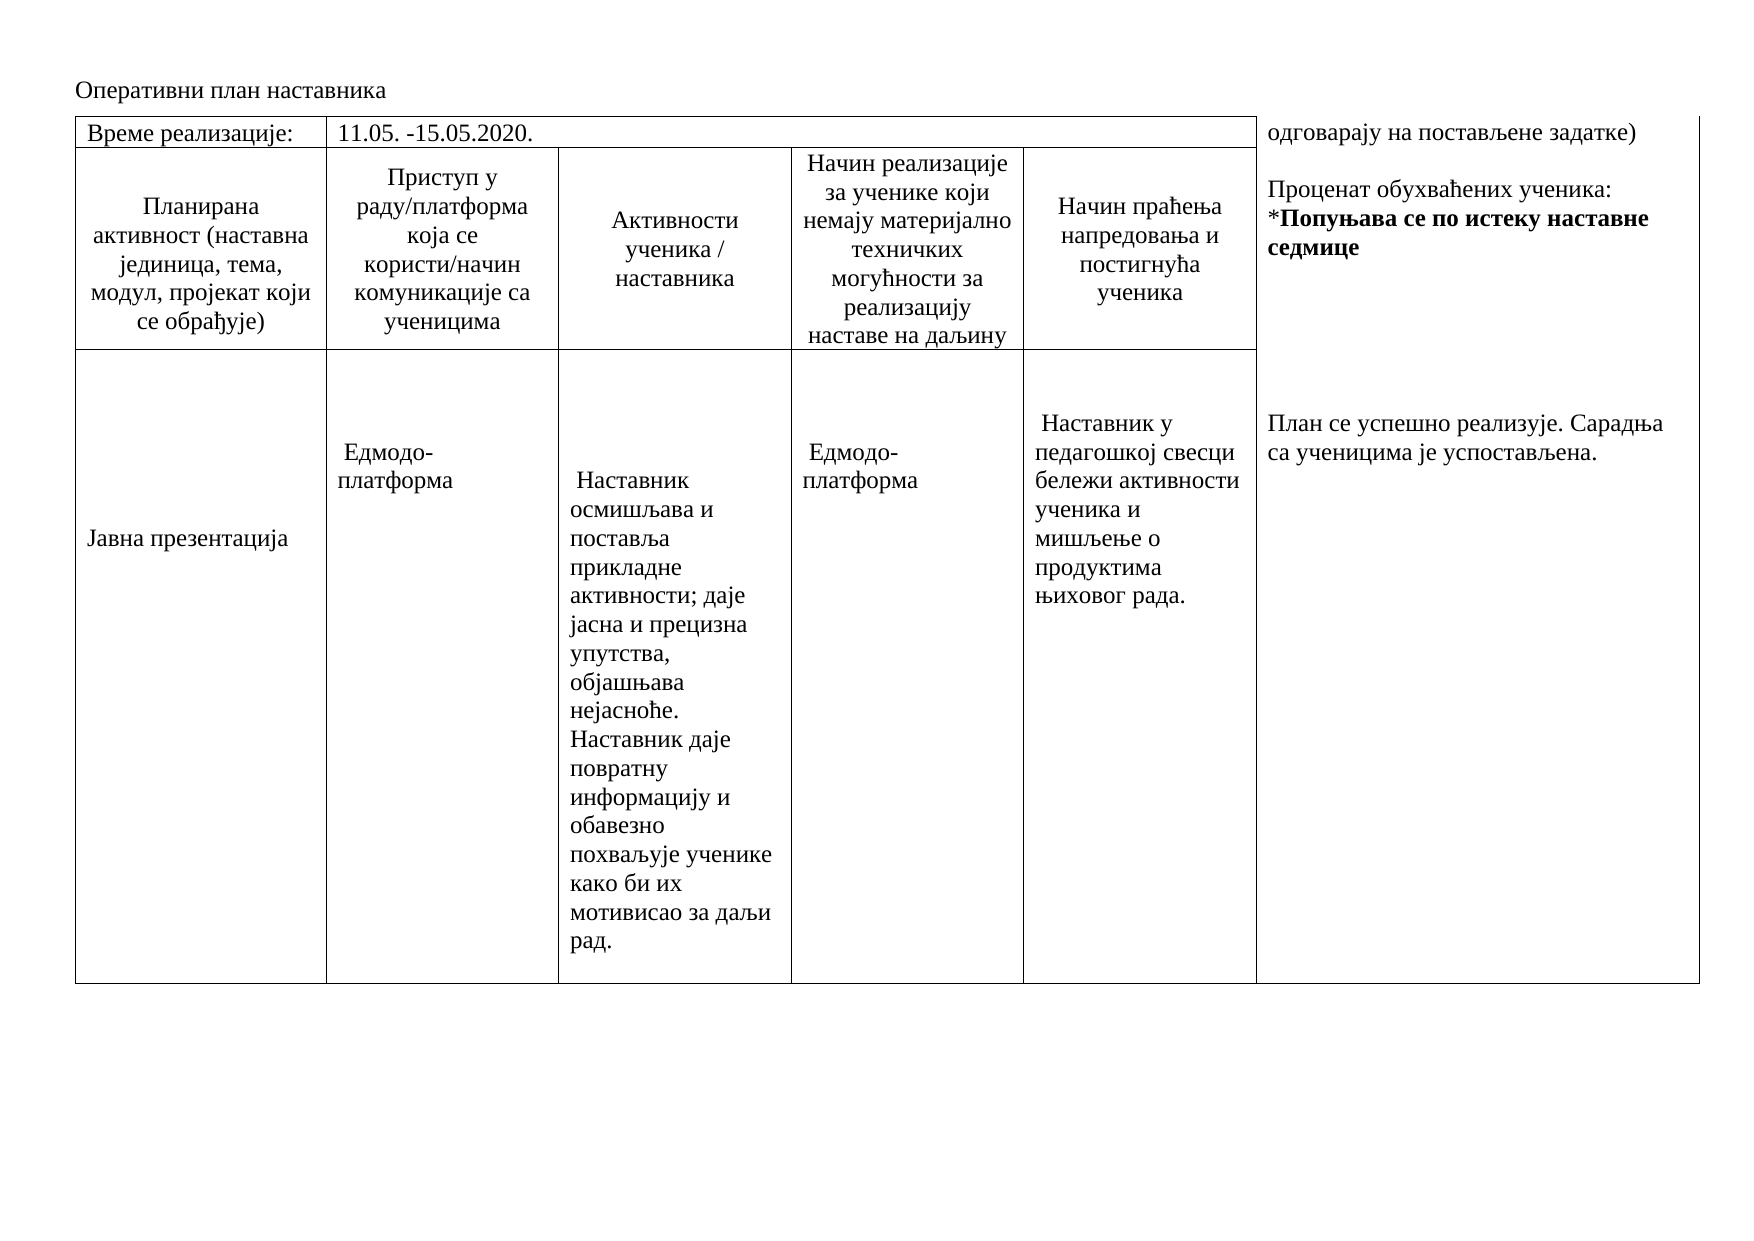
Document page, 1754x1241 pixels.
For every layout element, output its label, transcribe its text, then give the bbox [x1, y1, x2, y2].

table_cell Едмодо- платформа [327, 350, 558, 983]
table_cell Наставник у педагошкој свесци бележи активности ученика и мишљење о продуктима њиховог рада. [1024, 350, 1256, 983]
table_cell Приступ у раду/платформа која се користи/начин комуникације са ученицима [327, 148, 558, 349]
table_cell Време реализације: [76, 117, 326, 147]
table_cell Наставник осмишљава и поставља прикладне активности; даје јасна и прецизна упутства, објашњава нејасноће. Наставник даје повратну информацију и обавезно похваљује ученике како би их мотивисао за даљи рад. [559, 350, 791, 983]
table_cell Активности ученика / наставника [559, 148, 791, 349]
table_cell Едмодо- платформа [792, 350, 1023, 983]
table_cell Начин реализације за ученике који немају материјално техничких могућности за реализацију наставе на даљину [792, 148, 1023, 349]
table_cell План се успешно реализује. Сарадња са ученицима је успостављена. [1257, 349, 1699, 983]
table_cell 11.05. -15.05.2020. [327, 117, 1256, 147]
table_cell Јавна презентација [76, 350, 326, 983]
table_cell Начин праћења напредовања и постигнућа ученика [1024, 148, 1256, 349]
table_cell Планирана активност (наставна јединица, тема, модул, пројекат који се обрађује) [76, 148, 326, 349]
